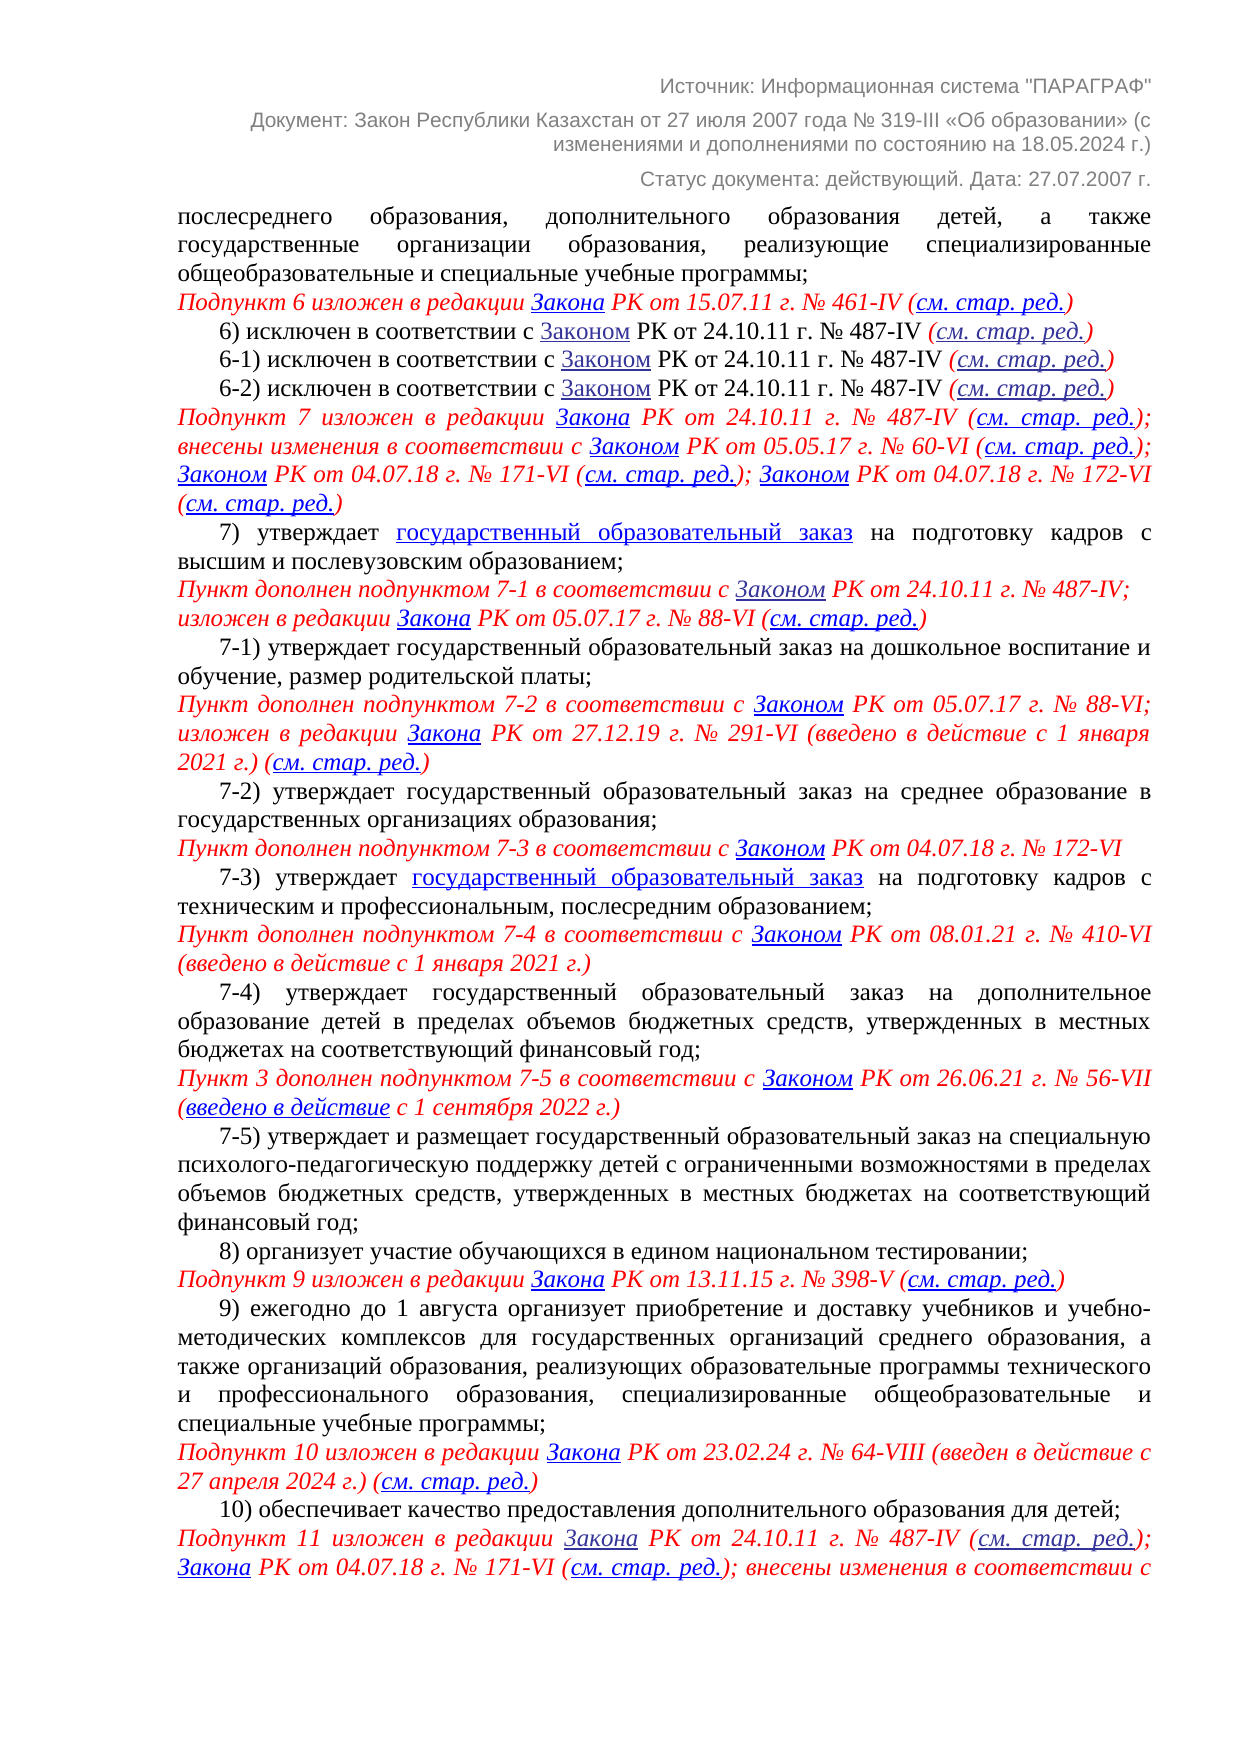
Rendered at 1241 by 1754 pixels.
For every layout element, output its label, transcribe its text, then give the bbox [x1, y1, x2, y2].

text 6-2) исключен в соответствии с 3аконом РК от 24.10.11 г. № 487-IV (см. стар. ред.) [177, 373, 1152, 402]
text 7) утверждает государственный образовательный заказ на подготовку кадров с высшим и послевузовским образованием; [177, 517, 1152, 574]
text Подпункт 6 изложен в редакции Закона РК от 15.07.11 г. № 461-IV (см. стар. ред.) [177, 287, 1152, 316]
text 7-4) утверждает государственный образовательный заказ на дополнительное образование детей в пределах объемов бюджетных средств, утвержденных в местных бюджетах на соответствующий финансовый год; [177, 977, 1152, 1063]
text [177, 1523, 1152, 1581]
text Пункт 3 дополнен подпунктом 7-5 в соответствии с Законом РК от 26.06.21 г. № 56-VII (введено в действие с 1 сентября 2022 г.) [177, 1063, 1152, 1121]
text 7-3) утверждает государственный образовательный заказ на подготовку кадров с техническим и профессиональным, послесредним образованием; [177, 862, 1152, 919]
text Подпункт 7 изложен в редакции 3акона РК от 24.10.11 г. № 487-IV (см. стар. ред.); внесены изменения в соответствии с Законом РК от 05.05.17 г. № 60-VI (см. стар. ред.); Законом РК от 04.07.18 г. № 171-VI (см. стар. ред.); Законом РК от 04.07.18 г. № 172-VI (см. стар. ред.) [177, 402, 1152, 517]
text 6-1) исключен в соответствии с 3аконом РК от 24.10.11 г. № 487-IV (см. стар. ред.) [177, 344, 1152, 373]
text 6) исключен в соответствии с 3аконом РК от 24.10.11 г. № 487-IV (см. стар. ред.) [177, 316, 1152, 344]
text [177, 201, 1152, 287]
text Пункт дополнен подпунктом 7-2 в соответствии с Законом РК от 05.07.17 г. № 88-VI; изложен в редакции Закона РК от 27.12.19 г. № 291-VI (введено в действие с 1 января 2021 г.) (см. стар. ред.) [177, 689, 1152, 776]
text 8) организует участие обучающихся в едином национальном тестировании; [177, 1236, 1152, 1264]
text 7-2) утверждает государственный образовательный заказ на среднее образование в государственных организациях образования; [177, 776, 1152, 833]
text 9) ежегодно до 1 августа организует приобретение и доставку учебников и учебно-методических комплексов для государственных организаций среднего образования, а также организаций образования, реализующих образовательные программы технического и профессионального образования, специализированные общеобразовательные и специальные учебные программы; [177, 1293, 1152, 1437]
text Пункт дополнен подпунктом 7-4 в соответствии с Законом РК от 08.01.21 г. № 410-VI (введено в действие с 1 января 2021 г.) [177, 919, 1152, 977]
text 7-1) утверждает государственный образовательный заказ на дошкольное воспитание и обучение, размер родительской платы; [177, 632, 1152, 689]
text Пункт дополнен подпунктом 7-3 в соответствии с Законом РК от 04.07.18 г. № 172-VI [177, 833, 1152, 862]
text Подпункт 10 изложен в редакции Закона РК от 23.02.24 г. № 64-VIII (введен в действие с 27 апреля 2024 г.) (см. стар. ред.) [177, 1437, 1152, 1494]
text 10) обеспечивает качество предоставления дополнительного образования для детей; [177, 1494, 1152, 1523]
text Пункт дополнен подпунктом 7-1 в соответствии с 3аконом РК от 24.10.11 г. № 487-IV; изложен в редакции Закона РК от 05.07.17 г. № 88-VI (см. стар. ред.) [177, 574, 1152, 632]
text 7-5) утверждает и размещает государственный образовательный заказ на специальную психолого-педагогическую поддержку детей с ограниченными возможностями в пределах объемов бюджетных средств, утвержденных в местных бюджетах на соответствующий финансовый год; [177, 1121, 1152, 1236]
text Подпункт 9 изложен в редакции Закона РК от 13.11.15 г. № 398-V (см. стар. ред.) [177, 1264, 1152, 1293]
